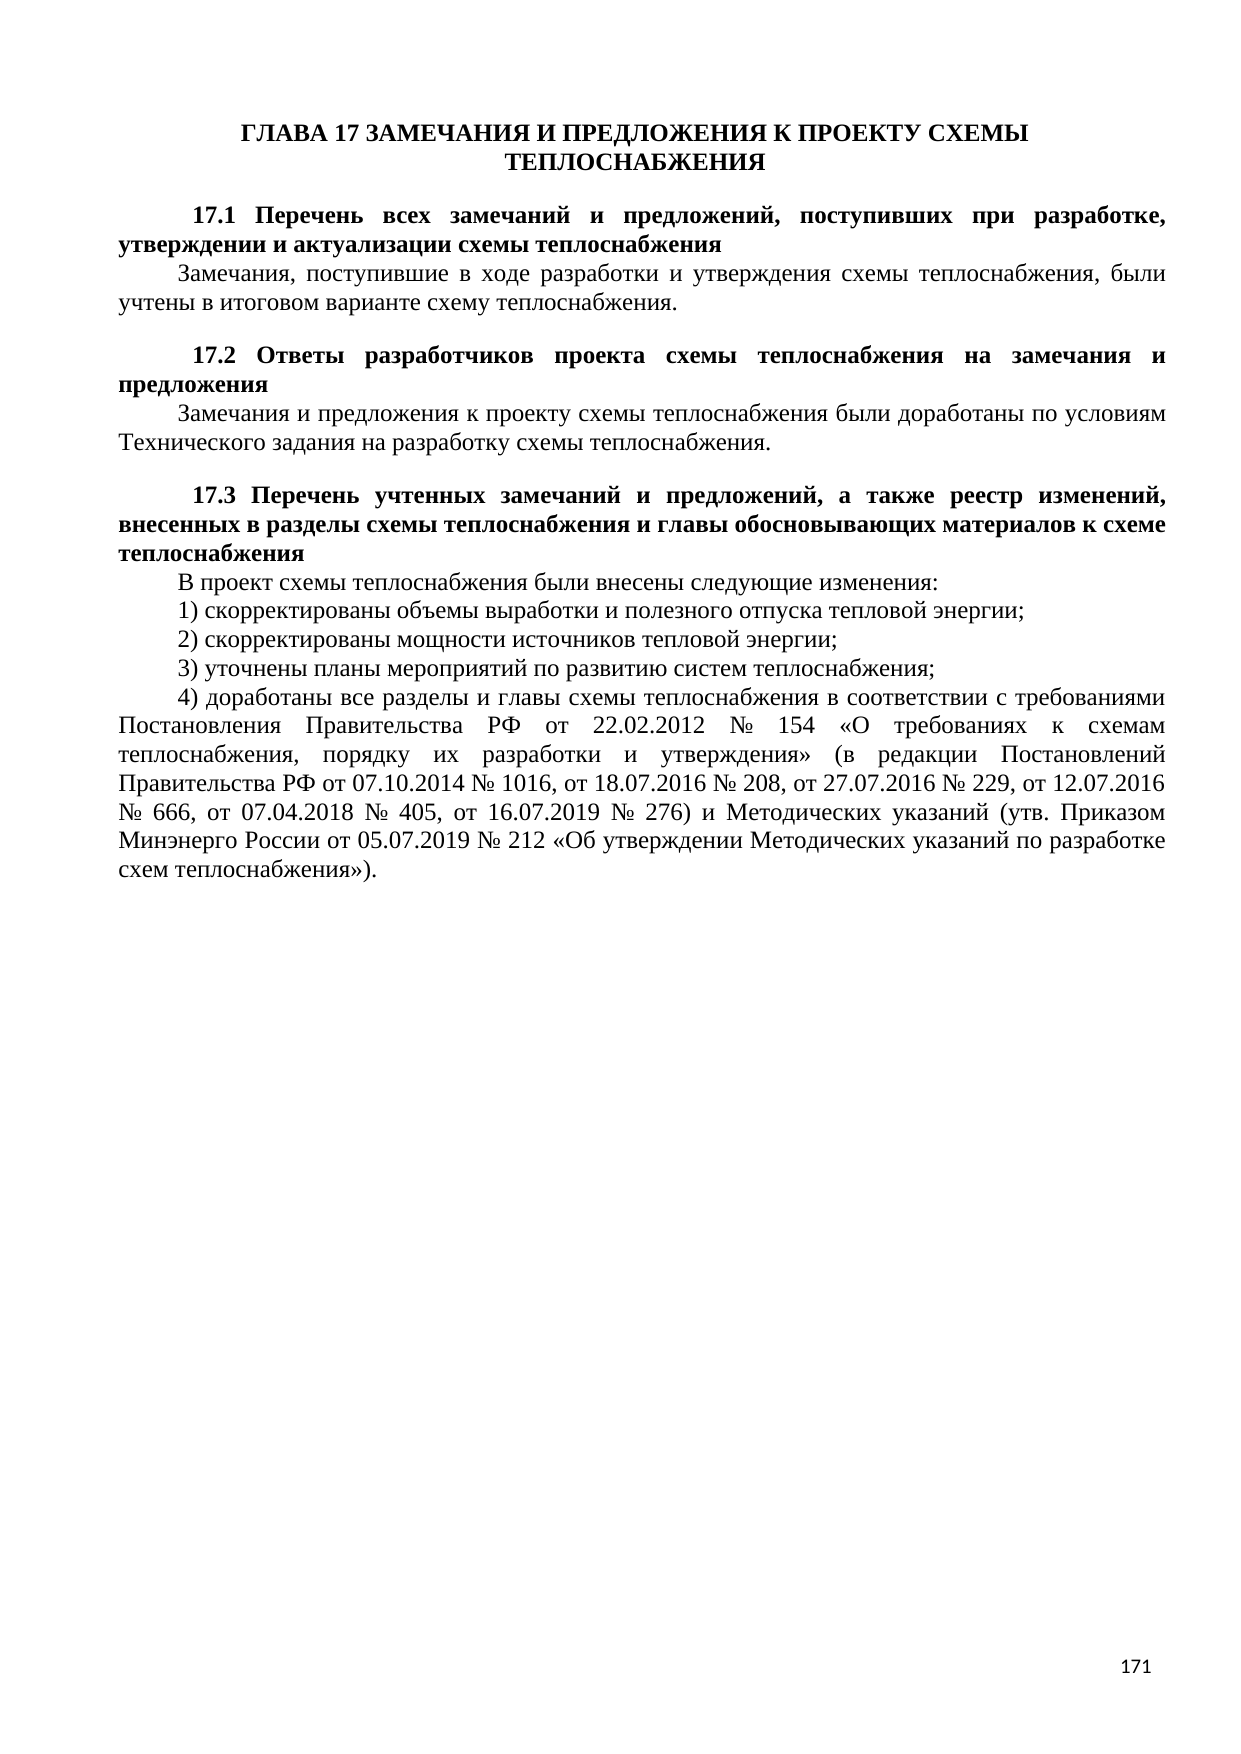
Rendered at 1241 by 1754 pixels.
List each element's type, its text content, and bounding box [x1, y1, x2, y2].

text 1) скорректированы объемы выработки и полезного отпуска тепловой энергии; [118, 596, 1167, 624]
text 3) уточнены планы мероприятий по развитию систем теплоснабжения; [118, 653, 1167, 682]
text В проект схемы теплоснабжения были внесены следующие изменения: [118, 567, 1167, 596]
text 4) доработаны все разделы и главы схемы теплоснабжения в соответствии с требованиями Постановления Правительства РФ от 22.02.2012 № 154 «О требованиях к схемам теплоснабжения, порядку их разработки и утверждения» (в редакции Постановлений Правительства РФ от 07.10.2014 № 1016, от 18.07.2016 № 208, от 27.07.2016 № 229, от 12.07.2016 № 666, от 07.04.2018 № 405, от 16.07.2019 № 276) и Методических указаний (утв. Приказом Минэнерго России от 05.07.2019 № 212 «Об утверждении Методических указаний по разработке схем теплоснабжения»). [118, 682, 1167, 883]
subtitle 17.3 Перечень учтенных замечаний и предложений, а также реестр изменений, внесенных в разделы схемы теплоснабжения и главы обосновывающих материалов к схеме теплоснабжения [118, 481, 1167, 567]
subtitle 17.1 Перечень всех замечаний и предложений, поступивших при разработке, утверждении и актуализации схемы теплоснабжения [118, 201, 1167, 258]
subtitle ГЛАВА 17 Замечания и предложения к проекту схемы теплоснабжения [118, 118, 1152, 176]
text Замечания, поступившие в ходе разработки и утверждения схемы теплоснабжения, были учтены в итоговом варианте схему теплоснабжения. [118, 258, 1167, 316]
text 2) скорректированы мощности источников тепловой энергии; [118, 624, 1167, 653]
subtitle 17.2 Ответы разработчиков проекта схемы теплоснабжения на замечания и предложения [118, 341, 1167, 398]
text Замечания и предложения к проекту схемы теплоснабжения были доработаны по условиям Технического задания на разработку схемы теплоснабжения. [118, 398, 1167, 456]
